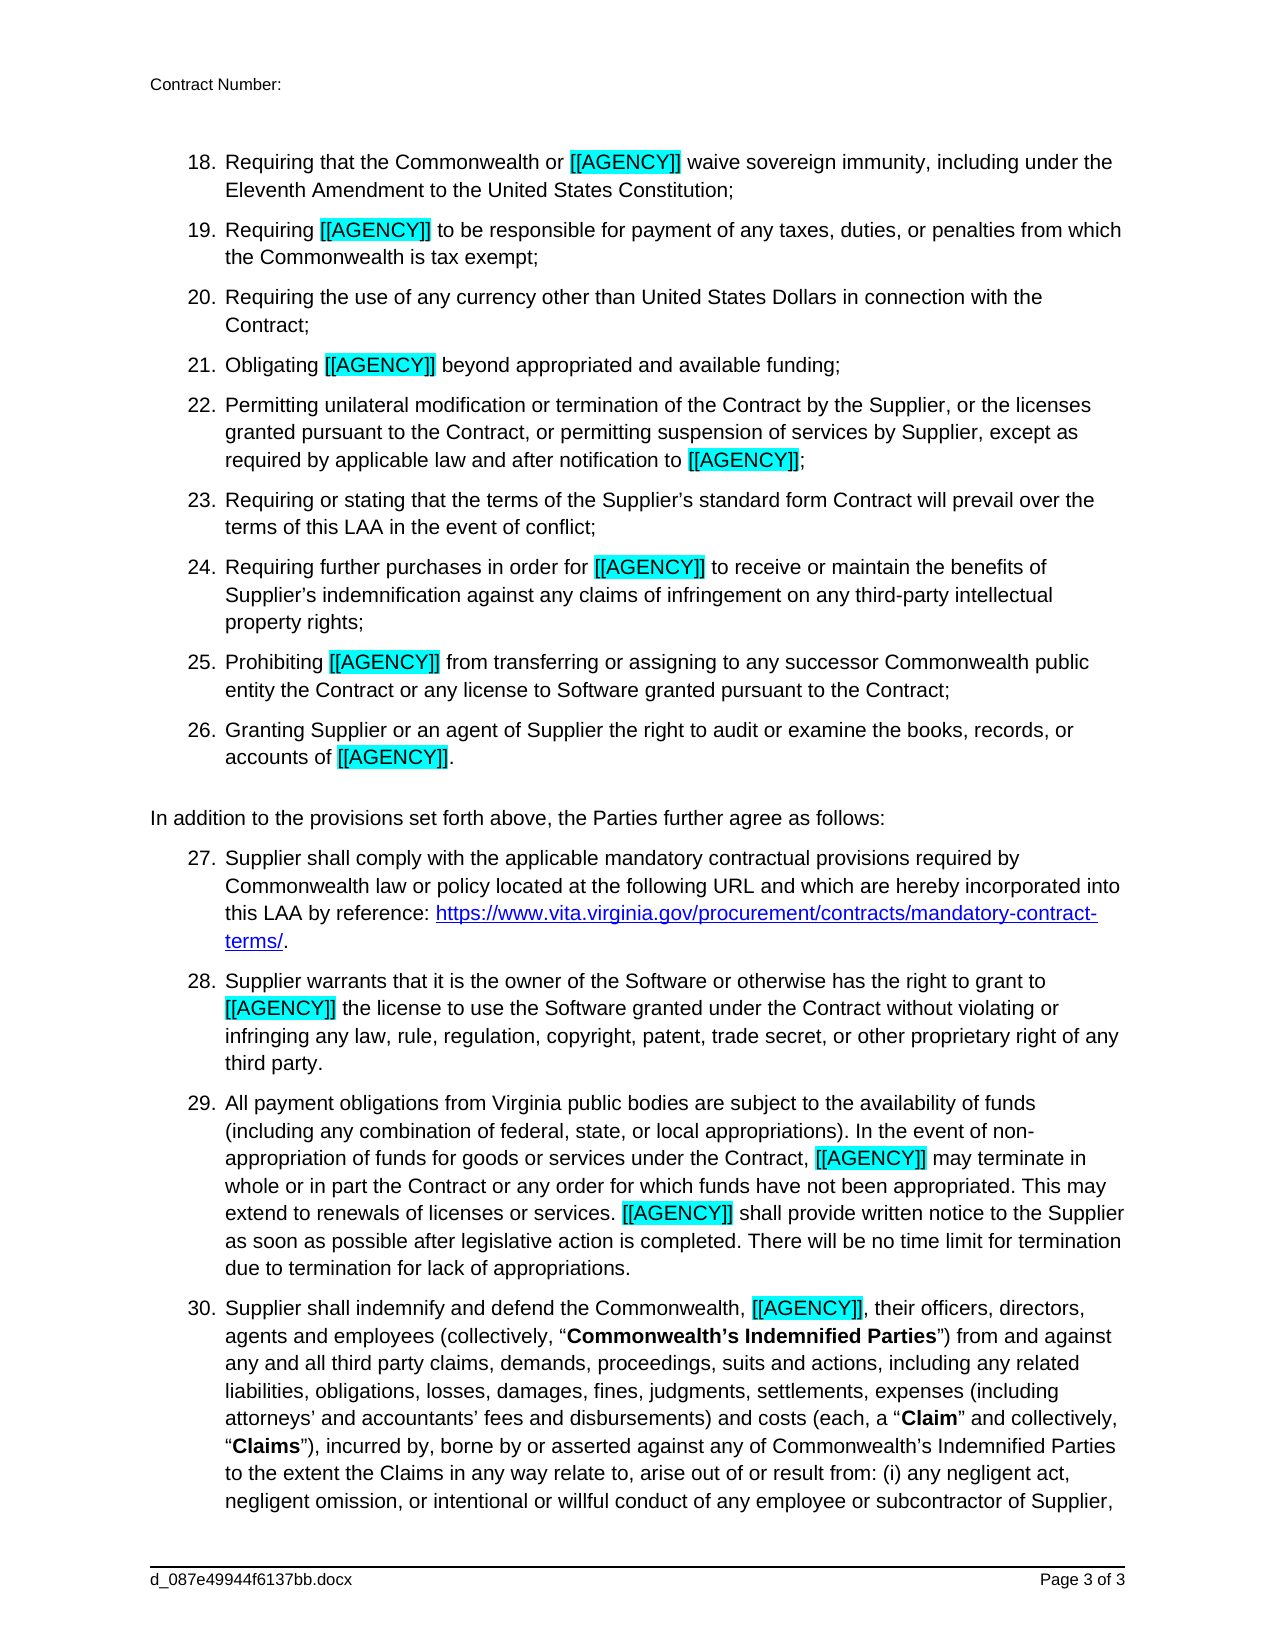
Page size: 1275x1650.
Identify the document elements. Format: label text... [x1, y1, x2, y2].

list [187, 1296, 1125, 1513]
list Requiring or stating that the terms of the Supplier’s standard form Contract will prevail over the terms of this LAA in the event of conflict; [187, 487, 1125, 539]
list Supplier warrants that it is the owner of the Software or otherwise has the right to grant to [[AGENCY]] the license to use the Software granted under the Contract without violating or infringing any law, rule, regulation, copyright, patent, trade secret, or other proprietary right of any third party. [187, 969, 1125, 1075]
list Obligating [[AGENCY]] beyond appropriated and available funding; [187, 352, 1125, 376]
list Requiring [[AGENCY]] to be responsible for payment of any taxes, duties, or penalties from which the Commonwealth is tax exempt; [187, 217, 1125, 269]
list Prohibiting [[AGENCY]] from transferring or assigning to any successor Commonwealth public entity the Contract or any license to Software granted pursuant to the Contract; [187, 650, 1125, 701]
list Requiring further purchases in order for [[AGENCY]] to receive or maintain the benefits of Supplier’s indemnification against any claims of infringement on any third-party intellectual property rights; [187, 555, 1125, 634]
list All payment obligations from Virginia public bodies are subject to the availability of funds (including any combination of federal, state, or local appropriations). In the event of non-appropriation of funds for goods or services under the Contract, [[AGENCY]] may terminate in whole or in part the Contract or any order for which funds have not been appropriated. This may extend to renewals of licenses or services. [[AGENCY]] shall provide written notice to the Supplier as soon as possible after legislative action is completed. There will be no time limit for termination due to termination for lack of appropriations. [187, 1091, 1125, 1280]
list Permitting unilateral modification or termination of the Contract by the Supplier, or the licenses granted pursuant to the Contract, or permitting suspension of services by Supplier, except as required by applicable law and after notification to [[AGENCY]]; [187, 392, 1125, 471]
list Granting Supplier or an agent of Supplier the right to audit or examine the books, records, or accounts of [[AGENCY]]. [187, 717, 1125, 769]
text In addition to the provisions set forth above, the Parties further agree as follows: [150, 806, 1125, 830]
list Supplier shall comply with the applicable mandatory contractual provisions required by Commonwealth law or policy located at the following URL and which are hereby incorporated into this LAA by reference: https://www.vita.virginia.gov/procurement/contracts/mandatory-contract-terms/. [187, 846, 1125, 953]
list Requiring that the Commonwealth or [[AGENCY]] waive sovereign immunity, including under the Eleventh Amendment to the United States Constitution; [187, 150, 1125, 201]
list Requiring the use of any currency other than United States Dollars in connection with the Contract; [187, 285, 1125, 336]
